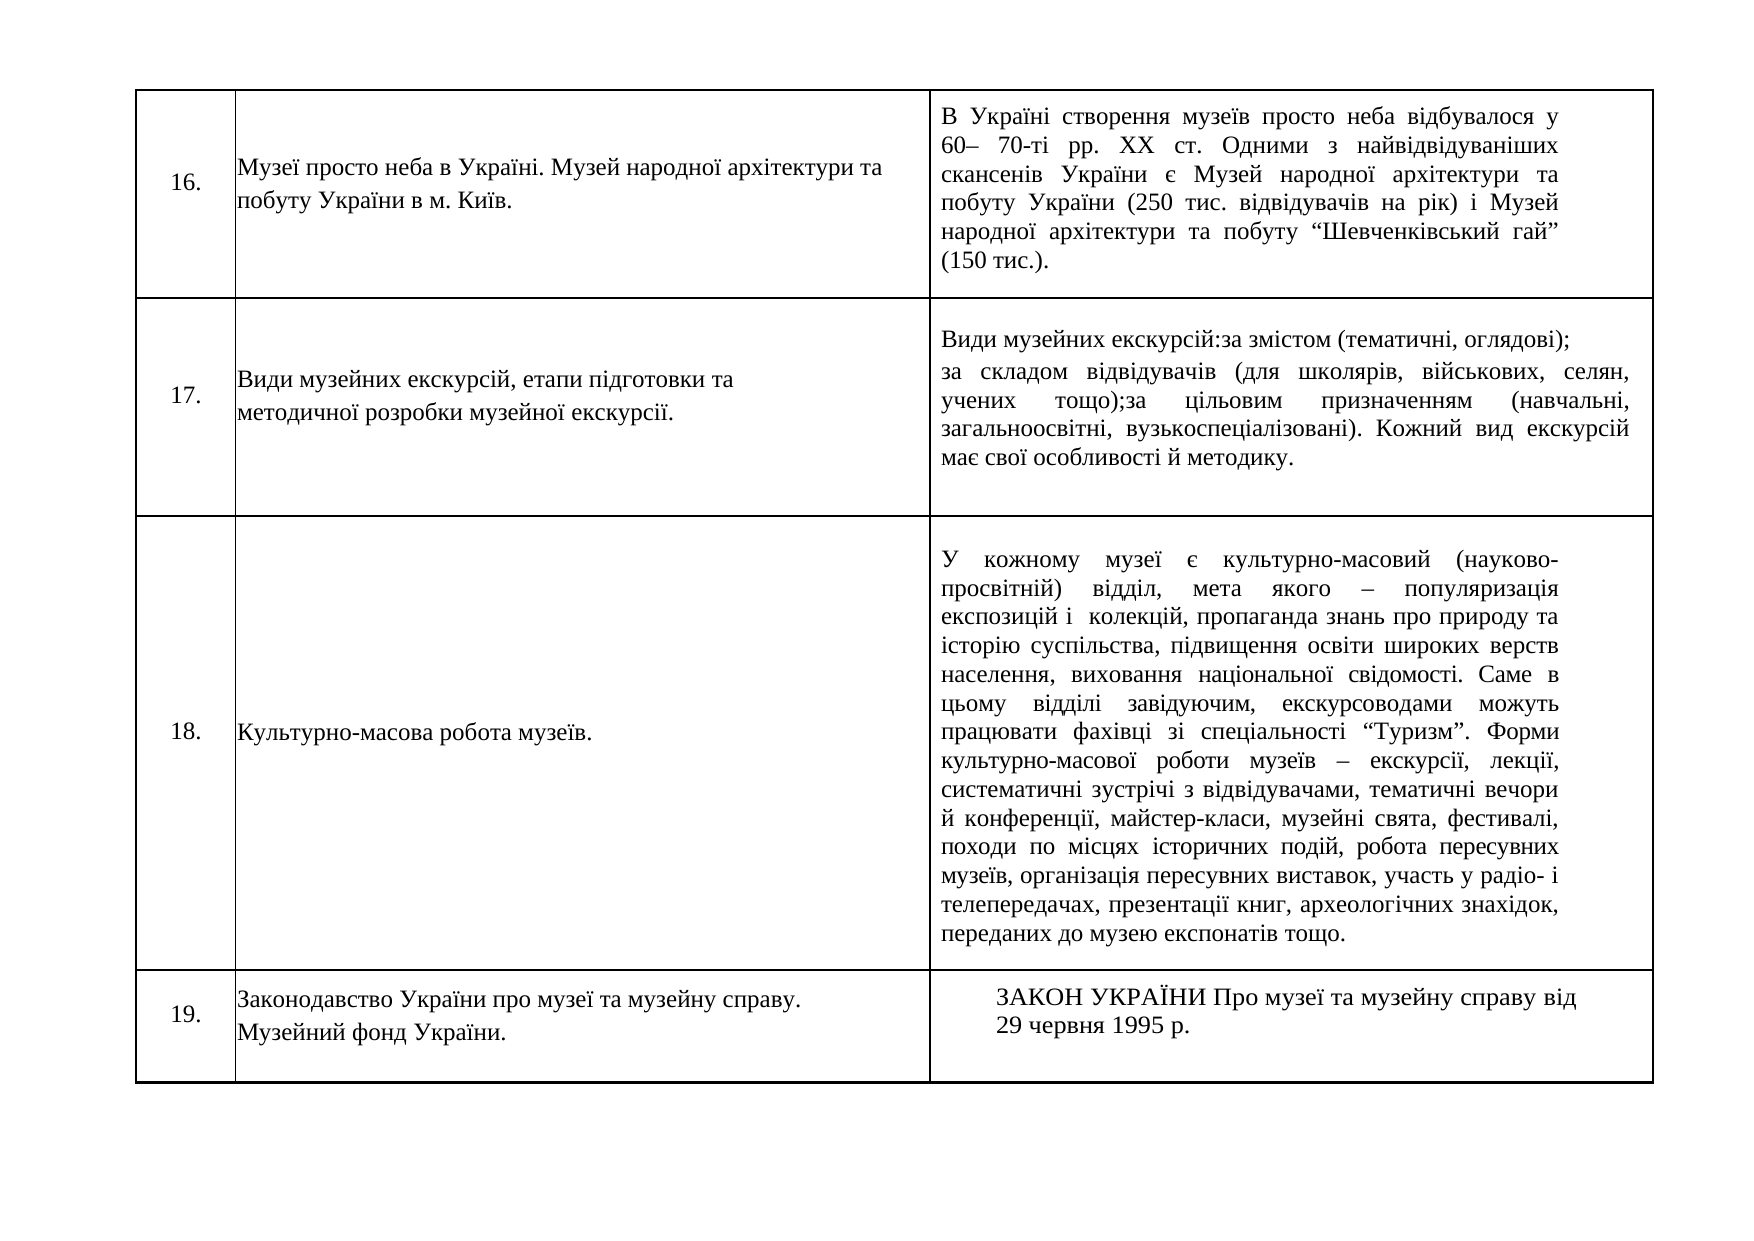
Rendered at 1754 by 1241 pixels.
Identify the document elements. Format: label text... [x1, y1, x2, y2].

table_cell Види музейних екскурсій, етапи підготовки та методичної розробки музейної екскурсії. [236, 299, 929, 514]
table_cell 19. [137, 971, 235, 1081]
table_cell Законодавство України про музеї та музейну справу. Музейний фонд України. [236, 971, 929, 1081]
table_cell Музеї просто неба в Україні. Музей народної архітектури та побуту України в м. Київ. [236, 91, 929, 297]
table_cell Культурно-масова робота музеїв. [236, 517, 929, 969]
table_cell В Україні створення музеїв просто неба відбувалося у 60– 70-ті рр. ХХ ст. Одними з найвідвідуваніших скансенів України є Музей народної архітектури та побуту України (250 тис. відвідувачів на рік) і Музей народної архітектури та побуту “Шевченківський гай” (150 тис.). [931, 91, 1652, 297]
table_cell 16. [137, 91, 235, 297]
table_cell 18. [137, 517, 235, 969]
table_cell У кожному музеї є культурно-масовий (науково-просвітній) відділ, мета якого – популяризація експозицій і колекцій, пропаганда знань про природу та історію суспільства, підвищення освіти широких верств населення, виховання національної свідомості. Саме в цьому відділі завідуючим, екскурсоводами можуть працювати фахівці зі спеціальності “Туризм”. Форми культурно-масової роботи музеїв – екскурсії, лекції, систематичні зустрічі з відвідувачами, тематичні вечори й конференції, майстер-класи, музейні свята, фестивалі, походи по місцях історичних подій, робота пересувних музеїв, організація пересувних виставок, участь у радіо- і телепередачах, презентації книг, археологічних знахідок, переданих до музею експонатів тощо. [931, 517, 1652, 969]
table_cell Види музейних екскурсій:за змістом (тематичні, оглядові); за складом відвідувачів (для школярів, військових, селян, учених тощо);за цільовим призначенням (навчальні, загальноосвітні, вузькоспеціалізовані). Кожний вид екскурсій має свої особливості й методику. [931, 299, 1652, 514]
table_cell 17. [137, 299, 235, 514]
table_cell ЗАКОН УКРАЇНИ Про музеї та музейну справу від 29 червня 1995 р. [931, 971, 1652, 1081]
